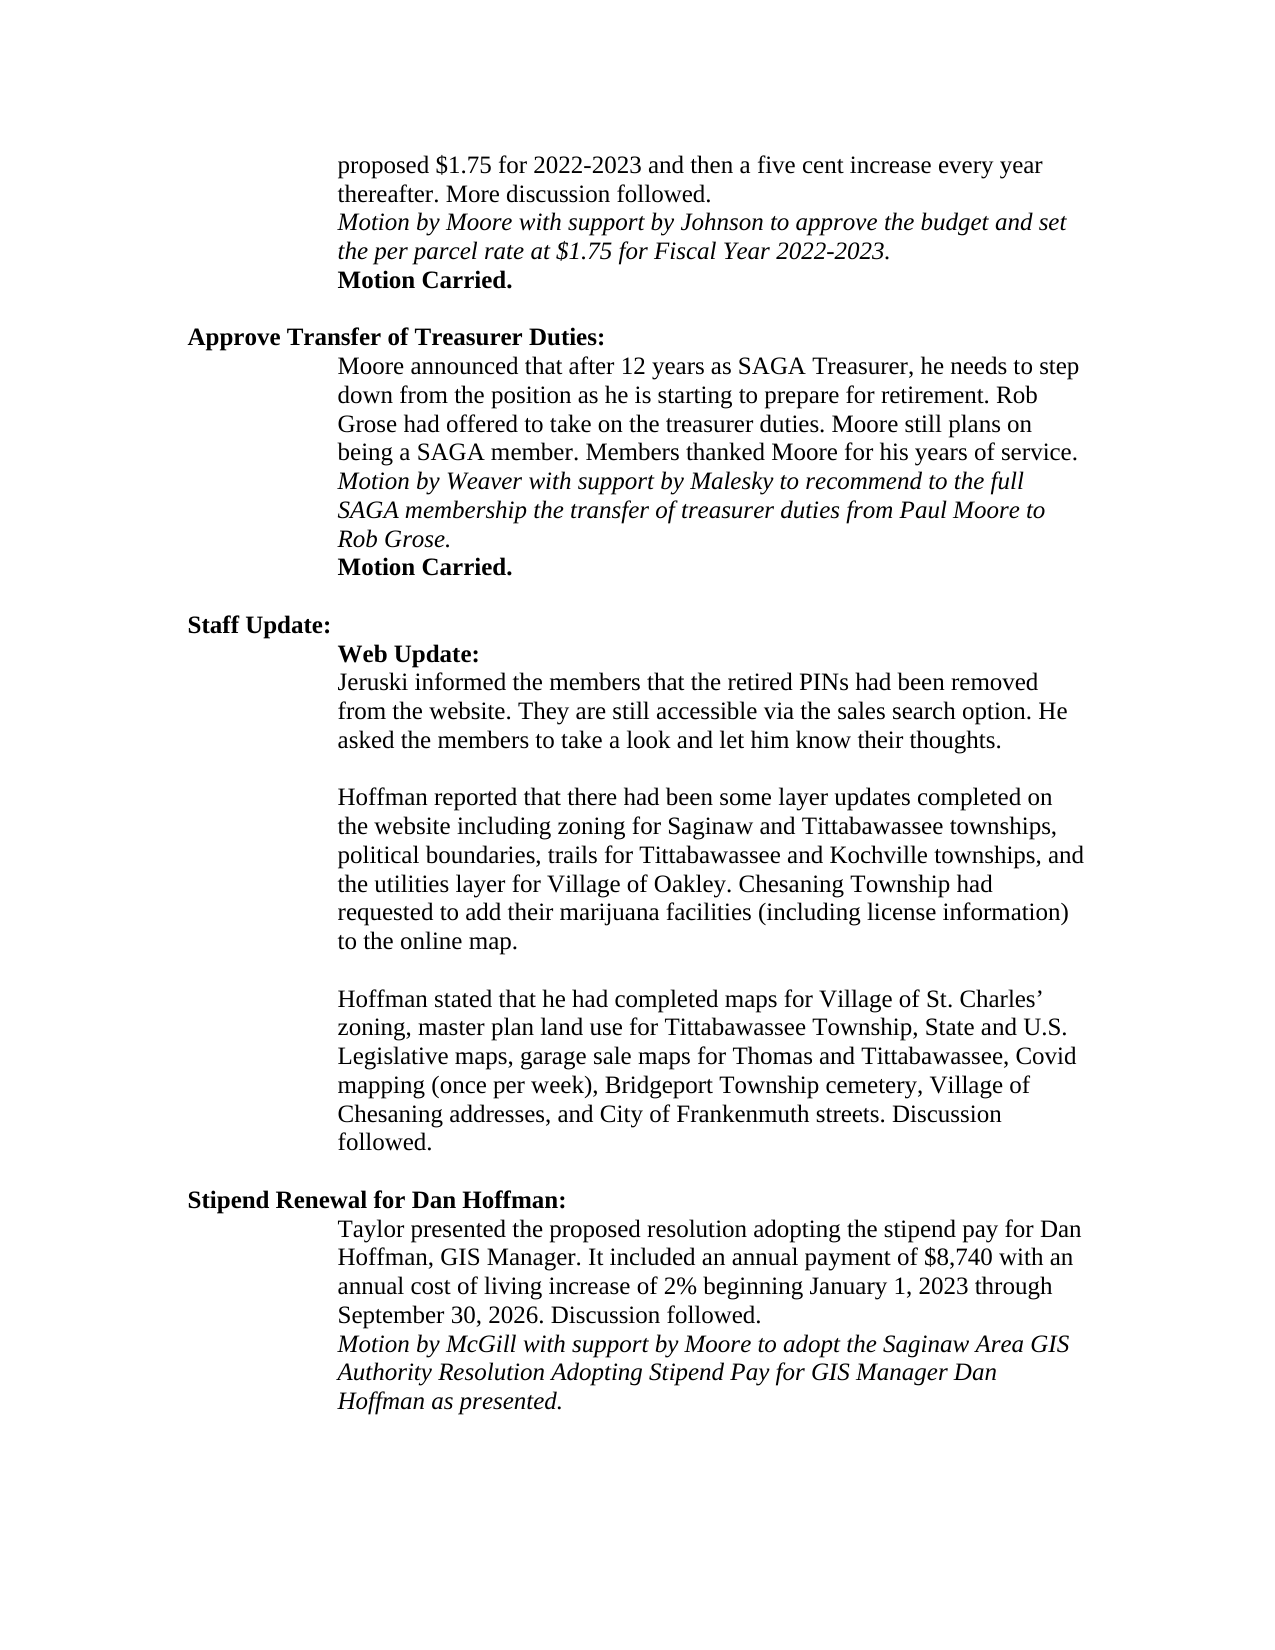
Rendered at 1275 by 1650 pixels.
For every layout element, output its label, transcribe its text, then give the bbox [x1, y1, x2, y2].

text Motion by Moore with support by Johnson to approve the budget and set the per parcel rate at $1.75 for Fiscal Year 2022-2023. Motion Carried. [337, 207, 1087, 294]
text Hoffman stated that he had completed maps for Village of St. Charles’ zoning, master plan land use for Tittabawassee Township, State and U.S. Legislative maps, garage sale maps for Thomas and Tittabawassee, Covid mapping (once per week), Bridgeport Township cemetery, Village of Chesaning addresses, and City of Frankenmuth streets. Discussion followed. [337, 984, 1087, 1156]
text Web Update: [187, 639, 1087, 667]
text Hoffman reported that there had been some layer updates completed on the website including zoning for Saginaw and Tittabawassee townships, political boundaries, trails for Tittabawassee and Kochville townships, and the utilities layer for Village of Oakley. Chesaning Township had requested to add their marijuana facilities (including license information) to the online map. [337, 782, 1087, 955]
text Stipend Renewal for Dan Hoffman: [187, 1185, 1087, 1214]
text Moore announced that after 12 years as SAGA Treasurer, he needs to step down from the position as he is starting to prepare for retirement. Rob Grose had offered to take on the treasurer duties. Moore still plans on being a SAGA member. Members thanked Moore for his years of service. Motion by Weaver with support by Malesky to recommend to the full SAGA membership the transfer of treasurer duties from Paul Moore to Rob Grose. Motion Carried. [337, 351, 1087, 581]
text Taylor presented the proposed resolution adopting the stipend pay for Dan Hoffman, GIS Manager. It included an annual payment of $8,740 with an annual cost of living increase of 2% beginning January 1, 2023 through September 30, 2026. Discussion followed. Motion by McGill with support by Moore to adopt the Saginaw Area GIS Authority Resolution Adopting Stipend Pay for GIS Manager Dan Hoffman as presented. [337, 1214, 1087, 1472]
text Staff Update: [187, 610, 1087, 639]
text Jeruski informed the members that the retired PINs had been removed from the website. They are still accessible via the sales search option. He asked the members to take a look and let him know their thoughts. [337, 667, 1087, 754]
text Approve Transfer of Treasurer Duties: [187, 322, 1087, 351]
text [337, 150, 1087, 207]
